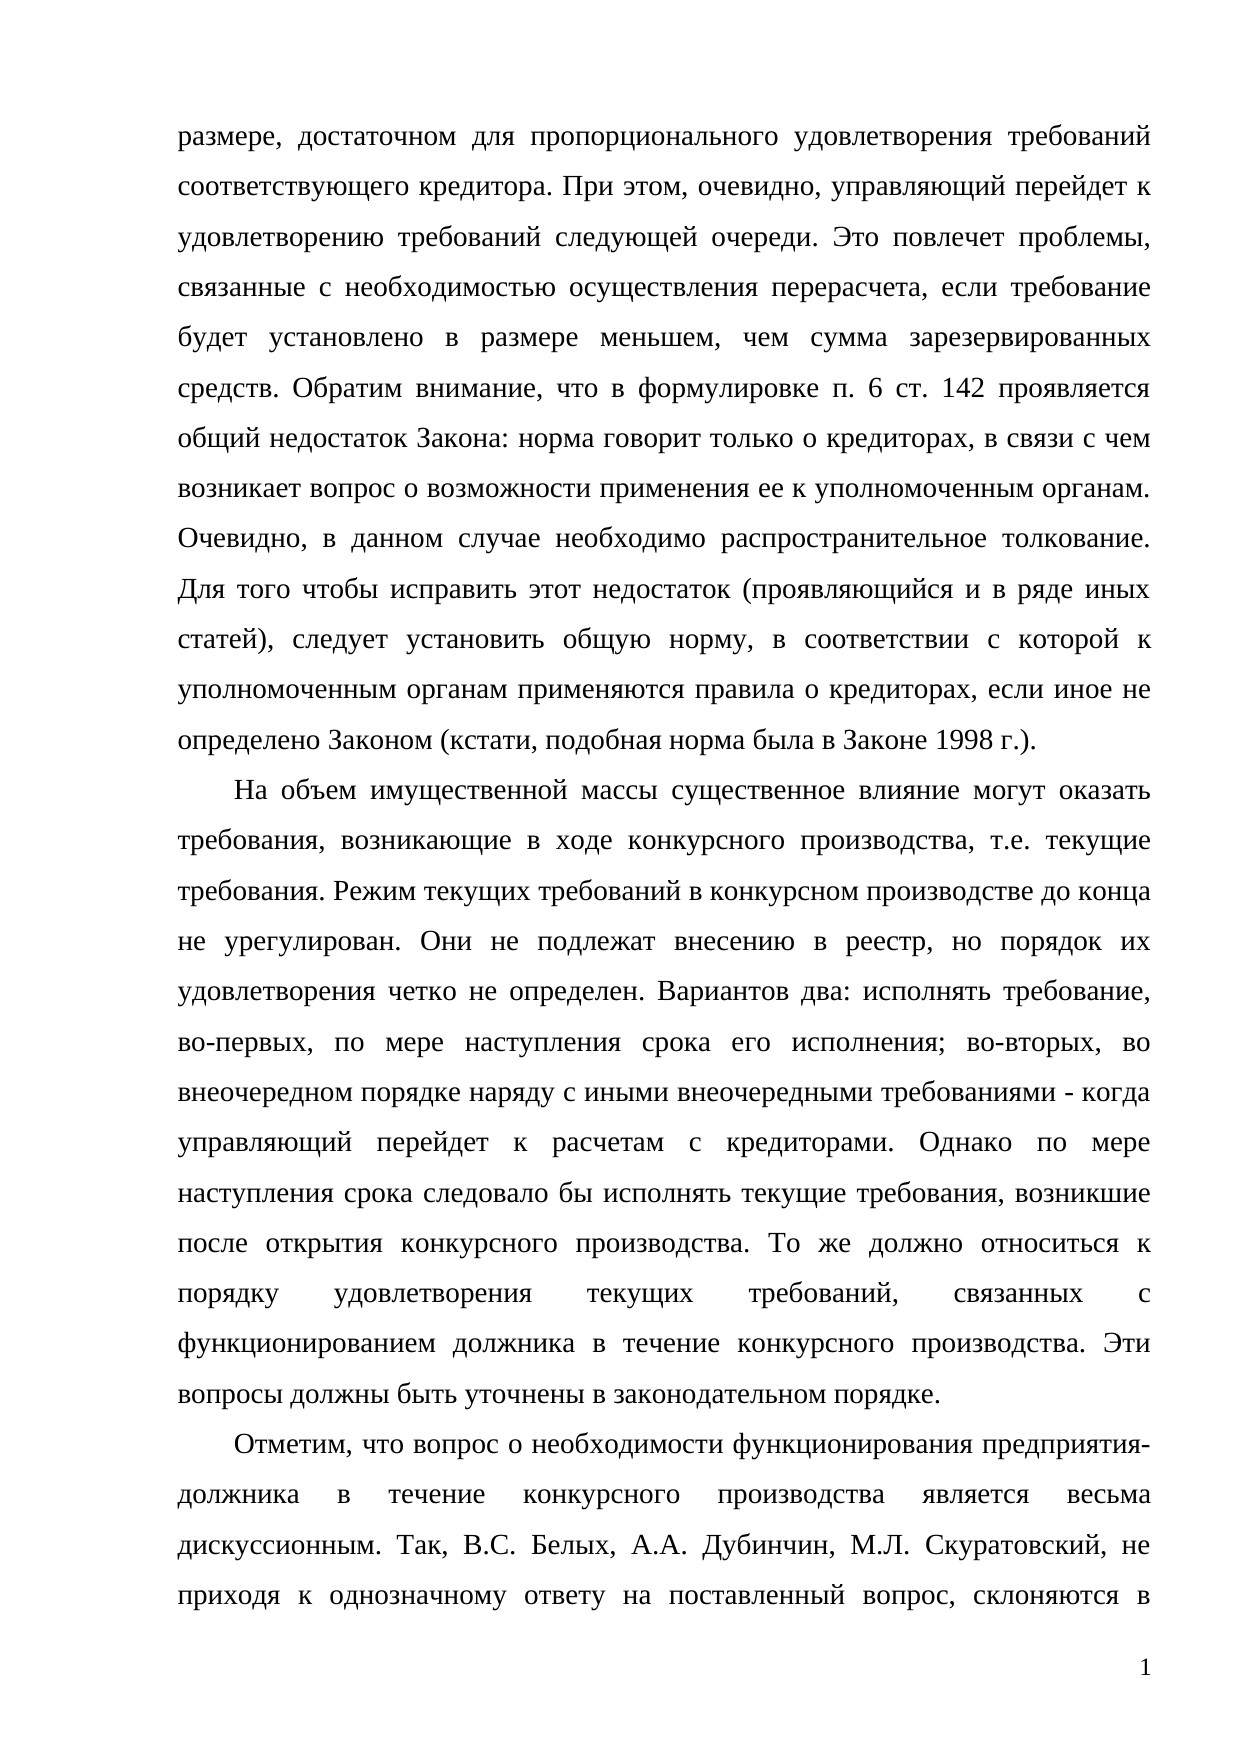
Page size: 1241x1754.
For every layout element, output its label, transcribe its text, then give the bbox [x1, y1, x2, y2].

text На объем имущественной массы существенное влияние могут оказать требования, возникающие в ходе конкурсного производства, т.е. текущие требования. Режим текущих требований в конкурсном производстве до конца не урегулирован. Они не подлежат внесению в реестр, но порядок их удовлетворения четко не определен. Вариантов два: исполнять требование, во-первых, по мере наступления срока его исполнения; во-вторых, во внеочередном порядке наряду с иными внеочередными требованиями - когда управляющий перейдет к расчетам с кредиторами. Однако по мере наступления срока следовало бы исполнять текущие требования, возникшие после открытия конкурсного производства. То же должно относиться к порядку удовлетворения текущих требований, связанных с функционированием должника в течение конкурсного производства. Эти вопросы должны быть уточнены в законодательном порядке. [177, 772, 1152, 1409]
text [177, 118, 1152, 755]
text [177, 1426, 1152, 1611]
